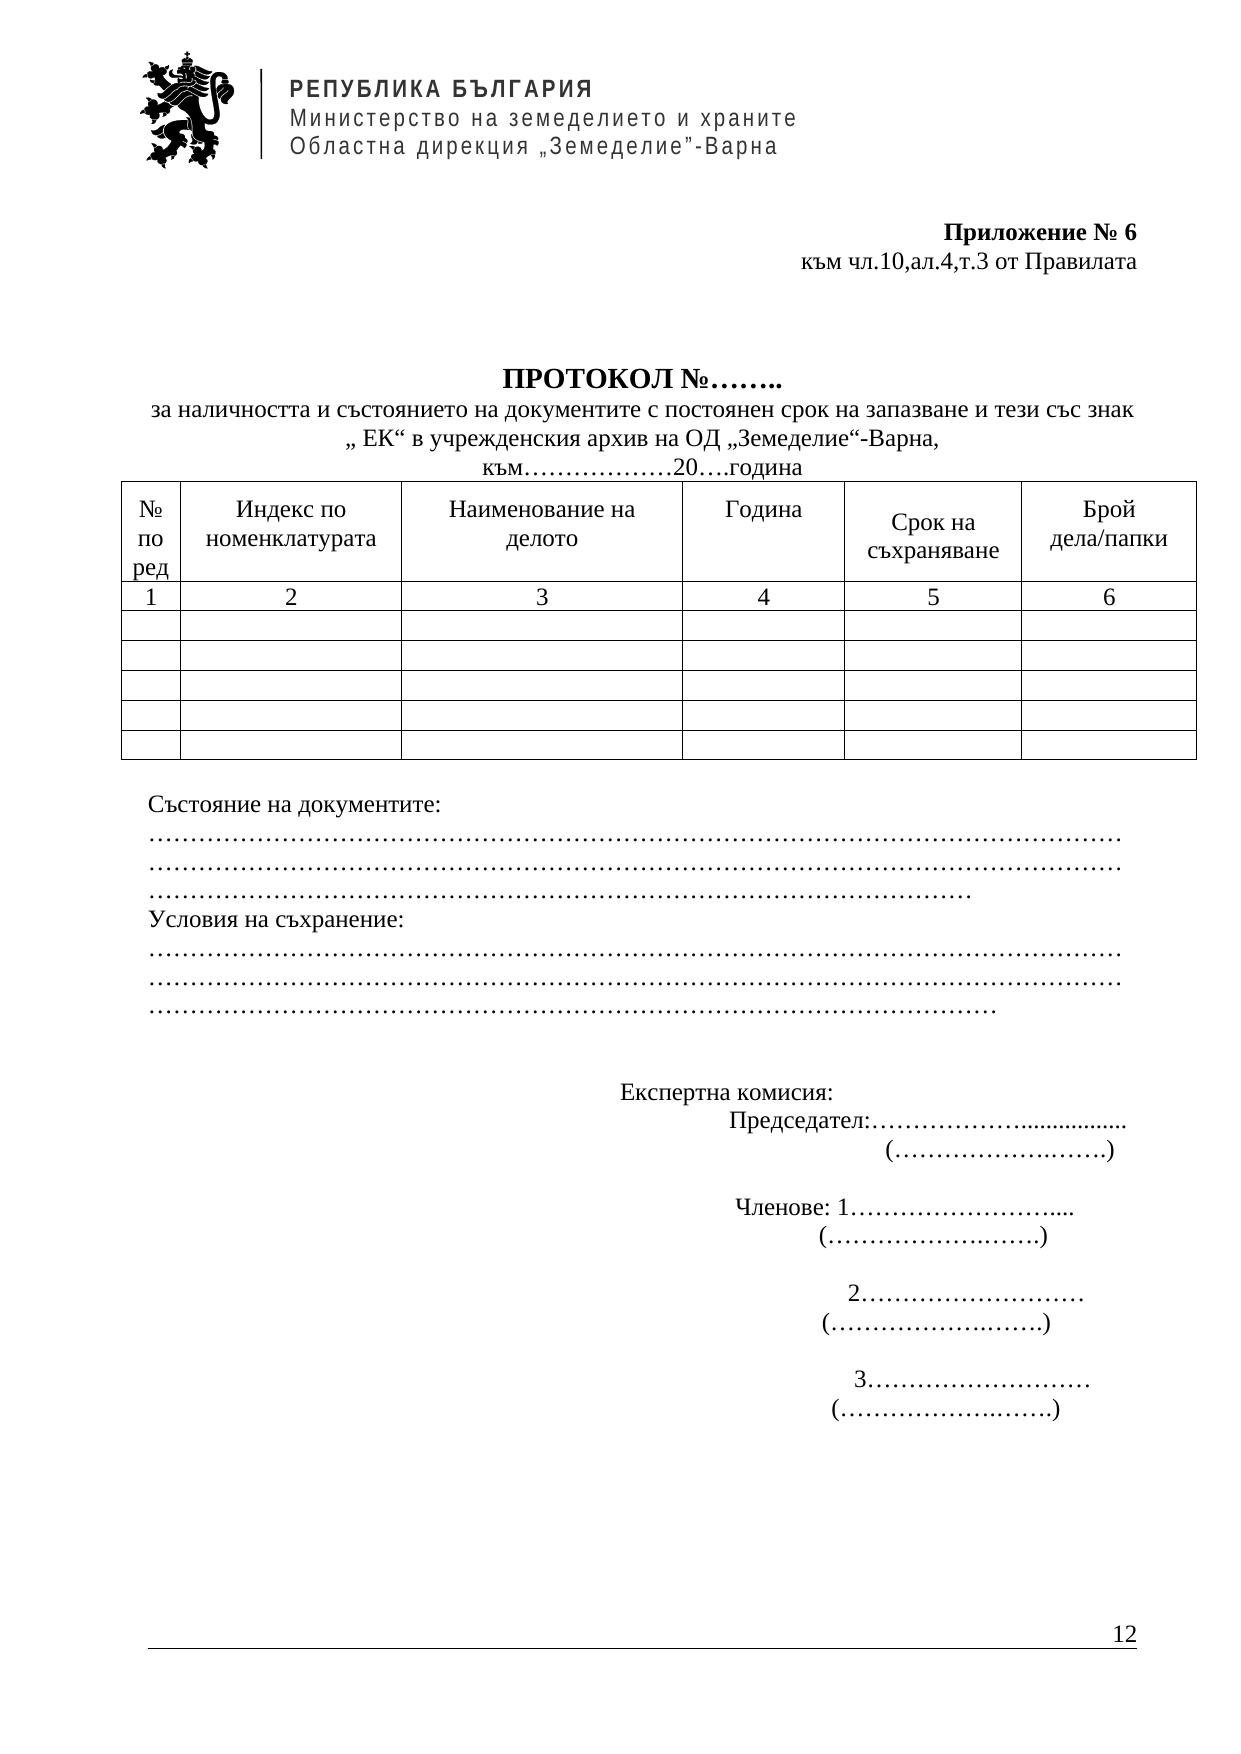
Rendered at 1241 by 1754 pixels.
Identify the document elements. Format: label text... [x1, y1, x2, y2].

table_cell [1022, 731, 1196, 759]
table_cell [402, 671, 682, 700]
table_cell 2 [181, 582, 401, 610]
table_cell [845, 701, 1021, 729]
table_header Наименование на делото [402, 482, 682, 581]
table_cell [402, 611, 682, 640]
table_cell [845, 641, 1021, 670]
text Условия на съхранение:………………………………………………………………………………………………………………………………………………………………………………………………………………………………………………………………………………………………………… [148, 904, 1137, 1019]
text Членове: 1…………………….... [148, 1192, 1137, 1220]
table_cell [683, 731, 844, 759]
table_cell [181, 611, 401, 640]
table_header Година [683, 482, 844, 581]
table_cell [683, 701, 844, 729]
table_cell 6 [1022, 582, 1196, 610]
text към………………20….година [148, 452, 1137, 481]
table_cell [1022, 611, 1196, 640]
text към чл.10,ал.4,т.3 от Правилата [148, 246, 1137, 275]
table_cell [845, 671, 1021, 700]
table_cell [1022, 671, 1196, 700]
table_header № по ред [122, 482, 180, 581]
table_cell [181, 731, 401, 759]
text за наличността и състоянието на документите с постоянен срок на запазване и тези със знак „ ЕК“ в учрежденския архив на ОД „Земеделие“-Варна, [148, 394, 1137, 452]
text (……………….…….) [148, 1220, 1137, 1249]
table_cell [181, 641, 401, 670]
table_header Индекс по номенклатурата [181, 482, 401, 581]
table_cell [402, 641, 682, 670]
text Състояние на документите:……………………………………………………………………………………………………………………………………………………………………………………………………………………………………………………………………………………………………… [148, 789, 1137, 904]
text (……………….…….) [148, 1307, 1137, 1335]
table_cell [122, 671, 180, 700]
table_cell [402, 701, 682, 729]
table_header Срок на съхраняване [845, 482, 1021, 581]
table_cell 3 [402, 582, 682, 610]
text 2……………………… [148, 1278, 1137, 1307]
table_cell [122, 641, 180, 670]
table_cell [1022, 641, 1196, 670]
table_cell [181, 671, 401, 700]
text (……………….…….) [148, 1393, 1137, 1422]
table_cell [122, 611, 180, 640]
table_cell 5 [845, 582, 1021, 610]
table_cell [402, 731, 682, 759]
table_cell [122, 701, 180, 729]
table_cell [683, 611, 844, 640]
table_cell [181, 701, 401, 729]
table_cell [683, 671, 844, 700]
text Експертна комисия: [148, 1077, 1137, 1105]
table_cell [683, 641, 844, 670]
text Приложение № 6 [148, 217, 1137, 246]
text (……………….…….) [148, 1134, 1137, 1163]
table_cell 4 [683, 582, 844, 610]
text Председател:………………................. [148, 1105, 1137, 1134]
text 3……………………… [148, 1364, 1137, 1393]
table_cell [845, 731, 1021, 759]
table_cell 1 [122, 582, 180, 610]
table_header Брой дела/папки [1022, 482, 1196, 581]
table_cell [122, 731, 180, 759]
text ПРОТОКОЛ №…….. [148, 361, 1137, 394]
table_cell [1022, 701, 1196, 729]
table_cell [845, 611, 1021, 640]
